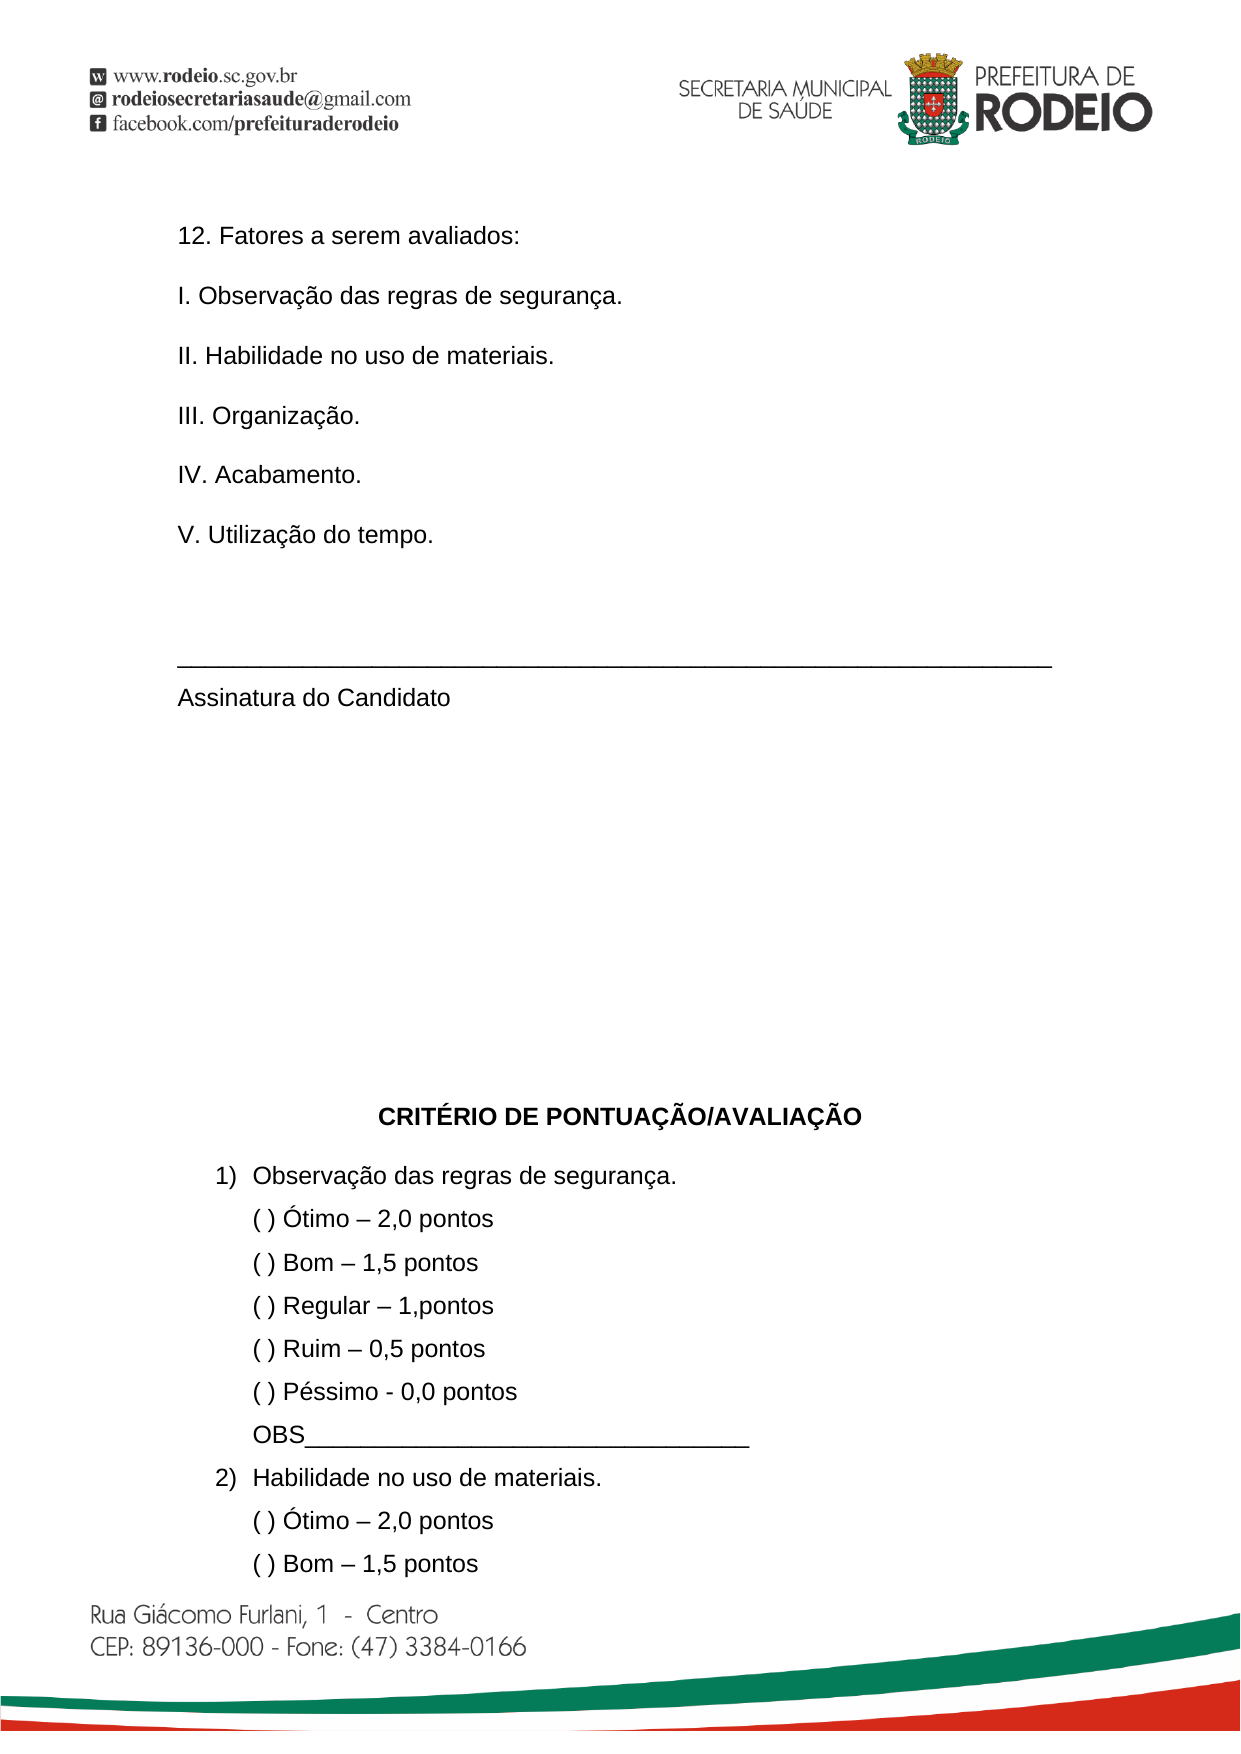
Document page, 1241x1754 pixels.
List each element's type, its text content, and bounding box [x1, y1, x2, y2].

list ( ) Bom – 1,5 pontos [252, 1247, 1063, 1276]
text _______________________________________________________________ Assinatura do Candidato [177, 640, 1063, 712]
list ( ) Péssimo - 0,0 pontos [252, 1377, 1063, 1406]
text 12. Fatores a serem avaliados: [177, 221, 1063, 250]
picture [0, 43, 1241, 181]
list ( ) Ótimo – 2,0 pontos [252, 1506, 1063, 1535]
text II. Habilidade no uso de materiais. [177, 341, 1063, 369]
list ( ) Bom – 1,5 pontos [252, 1549, 1063, 1578]
text I. Observação das regras de segurança. [177, 281, 1063, 310]
list Observação das regras de segurança. [215, 1161, 1063, 1190]
text III. Organização. [177, 401, 1063, 429]
picture [0, 1603, 1241, 1731]
list ( ) Ótimo – 2,0 pontos [252, 1204, 1063, 1233]
text V. Utilização do tempo. [177, 520, 1063, 549]
list OBS________________________________ [252, 1420, 1063, 1449]
text IV. Acabamento. [177, 460, 1063, 489]
list ( ) Regular – 1,pontos [252, 1291, 1063, 1319]
list ( ) Ruim – 0,5 pontos [252, 1334, 1063, 1362]
text CRITÉRIO DE PONTUAÇÃO/AVALIAÇÃO [177, 1101, 1063, 1130]
list Habilidade no uso de materiais. [215, 1463, 1063, 1492]
